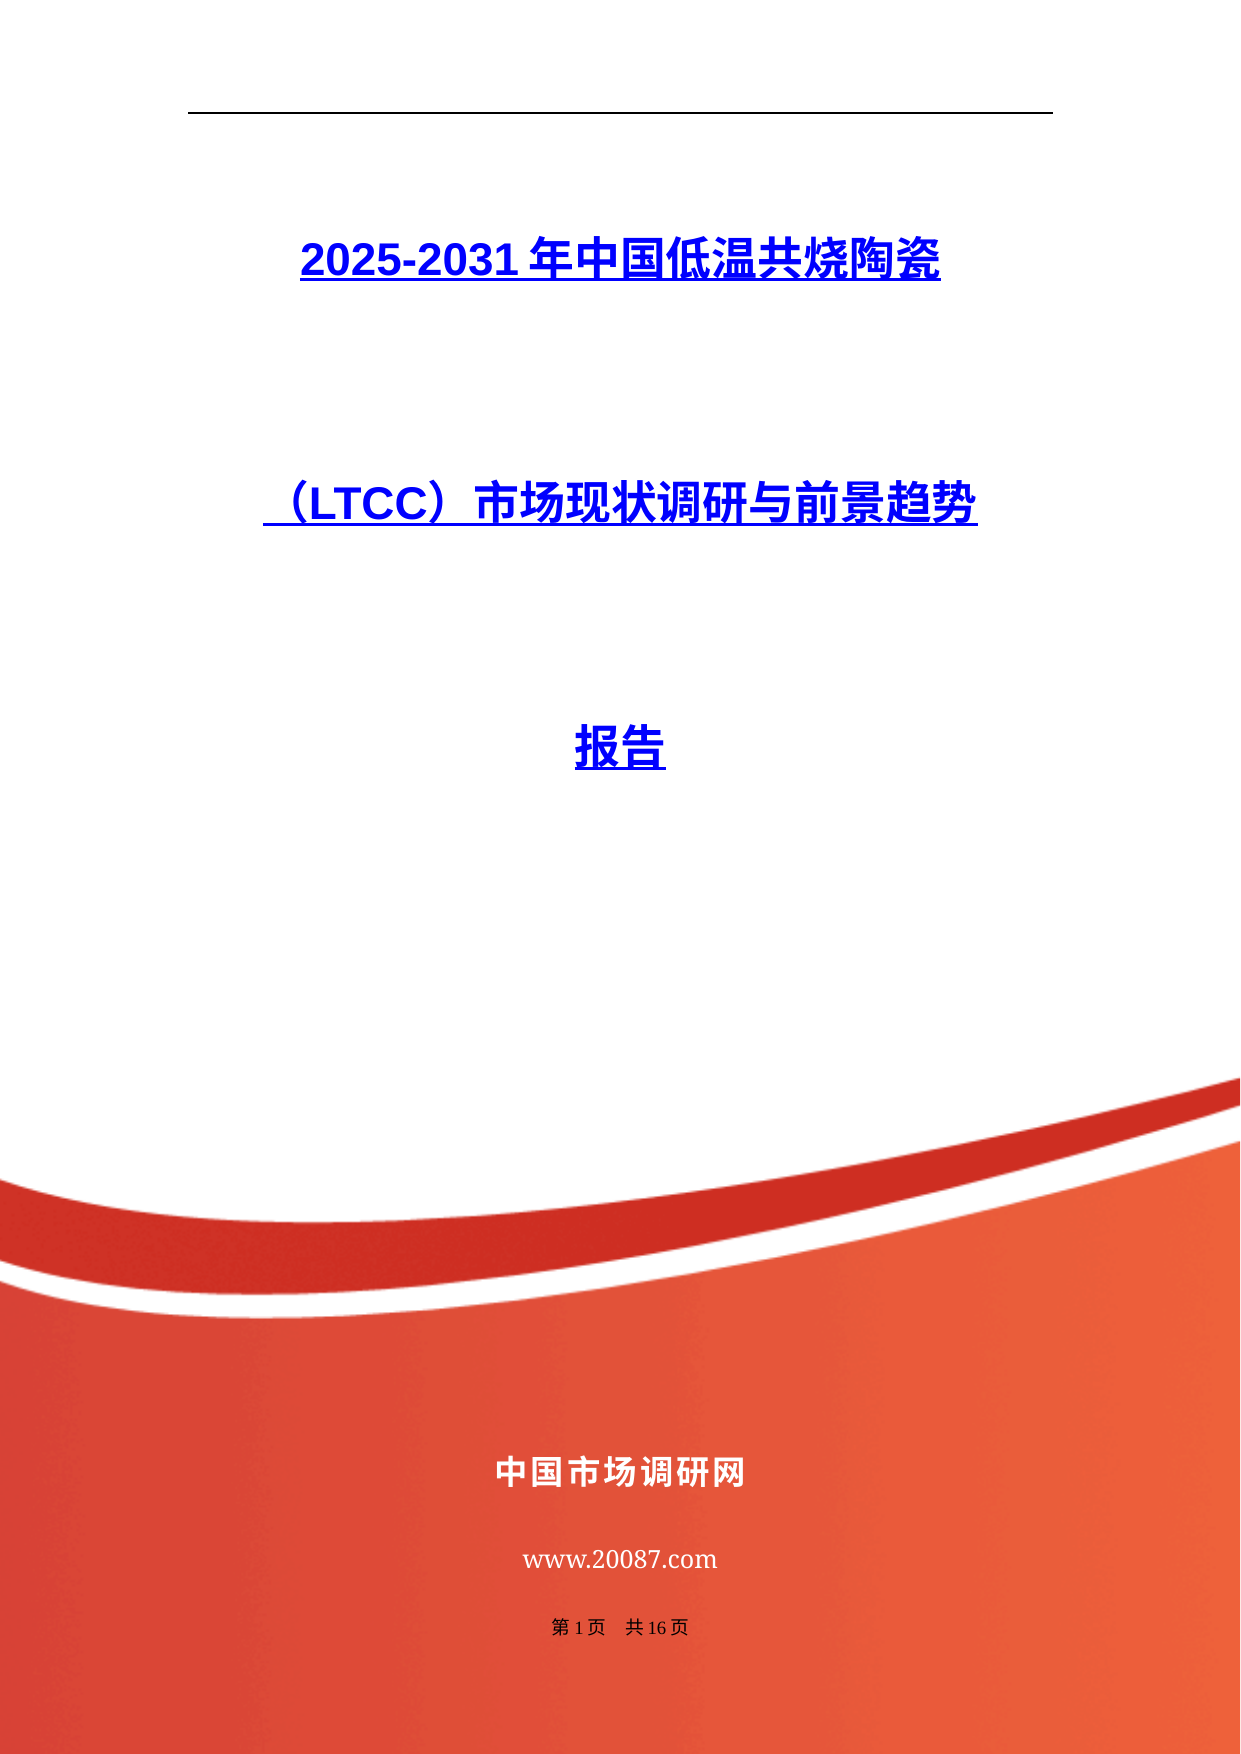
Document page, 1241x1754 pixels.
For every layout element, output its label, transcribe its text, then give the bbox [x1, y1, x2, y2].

text www.20087.com [187, 1526, 1053, 1591]
subtitle 中国市场调研网 [187, 1437, 1053, 1502]
table_header 2025-2031年中国低温共烧陶瓷（LTCC）市场现状调研与前景趋势报告 [188, 207, 1053, 871]
picture [0, 1006, 1241, 1754]
